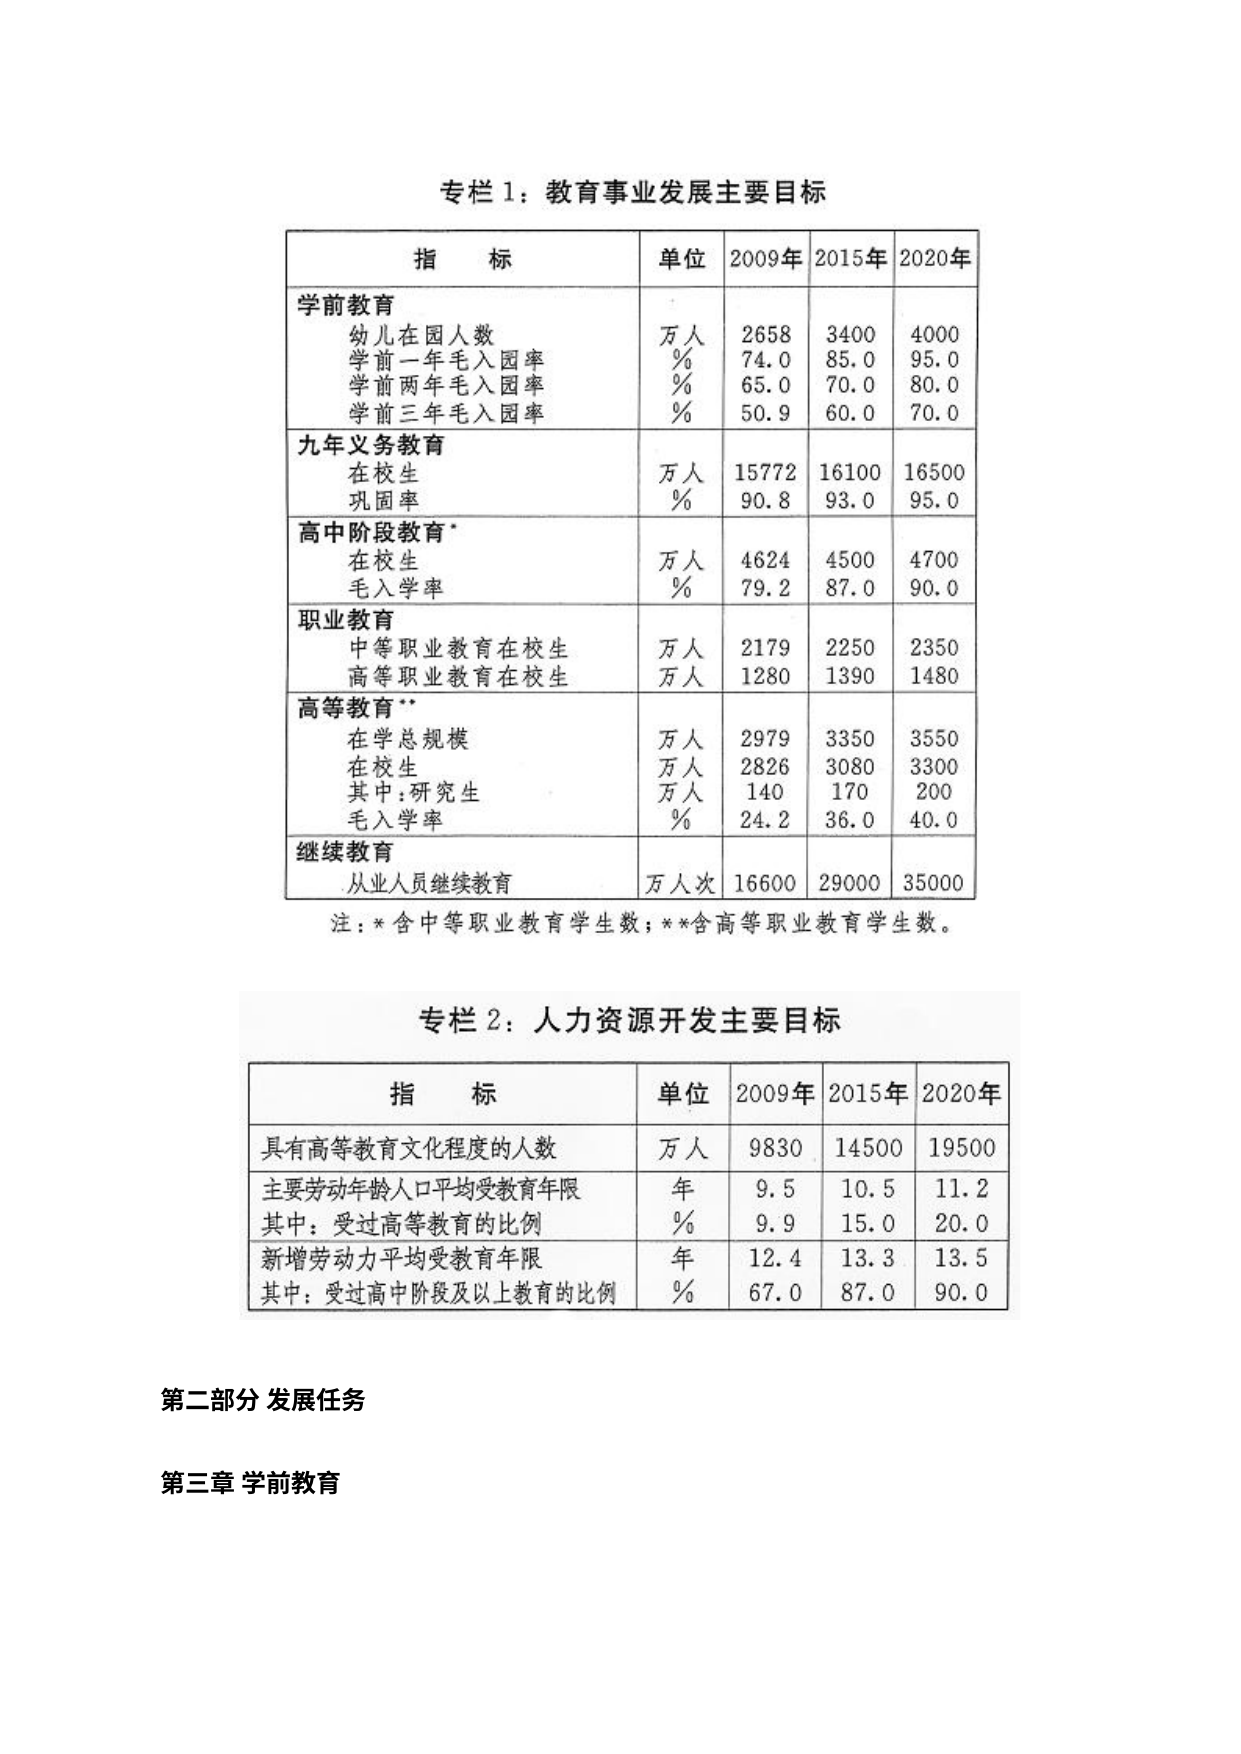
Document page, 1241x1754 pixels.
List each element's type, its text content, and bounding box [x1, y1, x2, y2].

text 第二部分 发展任务 [148, 1366, 1092, 1431]
text 第三章 学前教育 [148, 1449, 1092, 1514]
picture [239, 991, 1021, 1320]
picture [278, 162, 988, 944]
